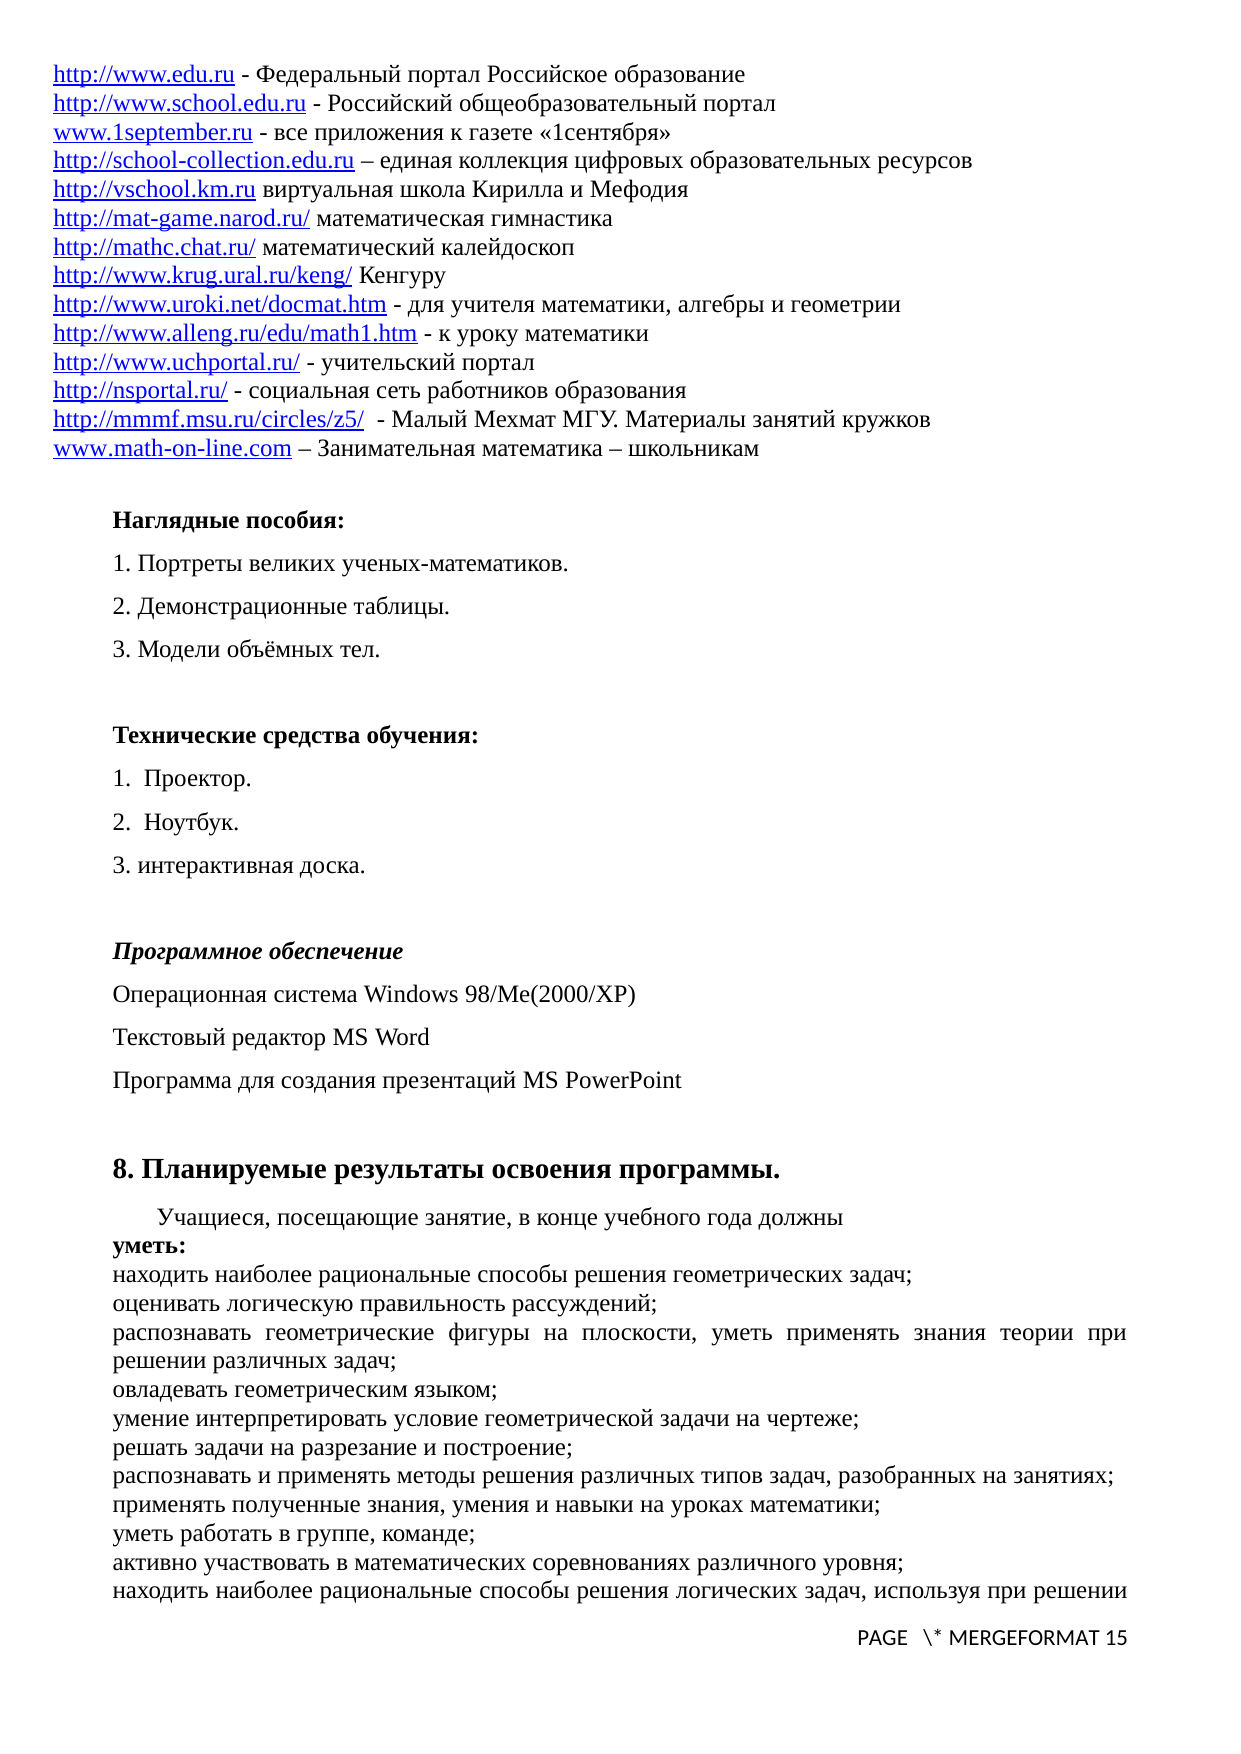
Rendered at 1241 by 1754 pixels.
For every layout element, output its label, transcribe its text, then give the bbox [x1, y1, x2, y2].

text Наглядные пособия: [112, 505, 1128, 533]
text http://www.alleng.ru/edu/math1.htm - к уроку математики [53, 318, 1128, 347]
text решать задачи на разрезание и построение; [112, 1432, 1128, 1461]
text Программа для создания презентаций MS PowerPoint [112, 1065, 1128, 1094]
text применять полученные знания, умения и навыки на уроках математики; [112, 1489, 1128, 1518]
text 1. Проектор. [112, 763, 1128, 792]
text уметь: [112, 1231, 1128, 1259]
text www.1september.ru - все приложения к газете «1сентября» [53, 117, 1128, 145]
text распознавать и применять методы решения различных типов задач, разобранных на занятиях; [112, 1461, 1128, 1489]
text 2. Демонстрационные таблицы. [112, 591, 1128, 620]
text Операционная система Windows 98/Me(2000/XP) [112, 979, 1128, 1008]
text Технические средства обучения: [112, 720, 1128, 749]
text распознавать геометрические фигуры на плоскости, уметь применять знания теории при решении различных задач; [112, 1317, 1128, 1374]
text 3. интерактивная доска. [112, 850, 1128, 878]
text уметь работать в группе, команде; [112, 1518, 1128, 1547]
text http://mat-game.narod.ru/ математическая гимнастика [53, 203, 1128, 232]
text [112, 1576, 1128, 1604]
text овладевать геометрическим языком; [112, 1374, 1128, 1403]
text http://www.krug.ural.ru/keng/ Кенгуру [53, 260, 1128, 289]
text 8. Планируемые результаты освоения программы. [112, 1152, 1128, 1185]
text Учащиеся, посещающие занятие, в конце учебного года должны [112, 1202, 1128, 1231]
text Текстовый редактор MS Word [112, 1022, 1128, 1051]
text http://mmmf.msu.ru/circles/z5/ - Малый Мехмат МГУ. Материалы занятий кружков [53, 404, 1128, 433]
text http://mathc.chat.ru/ математический калейдоскоп [53, 232, 1128, 260]
text оценивать логическую правильность рассуждений; [112, 1288, 1128, 1317]
text 1. Портреты великих ученых-математиков. [112, 548, 1128, 577]
text http://school-collection.edu.ru – единая коллекция цифровых образовательных ресурсов [53, 145, 1128, 174]
text http://www.school.edu.ru - Российский общеобразовательный портал [53, 88, 1128, 117]
text 2. Ноутбук. [112, 807, 1128, 835]
text умение интерпретировать условие геометрической задачи на чертеже; [112, 1403, 1128, 1432]
text http://www.edu.ru - Федеральный портал Российское образование [53, 59, 1128, 88]
text http://nsportal.ru/ - социальная сеть работников образования [53, 375, 1128, 404]
text находить наиболее рациональные способы решения геометрических задач; [112, 1259, 1128, 1288]
text http://www.uroki.net/docmat.htm - для учителя математики, алгебры и геометрии [53, 289, 1128, 318]
text активно участвовать в математических соревнованиях различного уровня; [112, 1547, 1128, 1576]
text http://www.uchportal.ru/ - учительский портал [53, 347, 1128, 375]
text Программное обеспечение [112, 936, 1128, 965]
text http://vschool.km.ru виртуальная школа Кирилла и Мефодия [53, 174, 1128, 203]
text 3. Модели объёмных тел. [112, 634, 1128, 663]
text www.math-on-line.com – Занимательная математика – школьникам [53, 433, 1128, 462]
